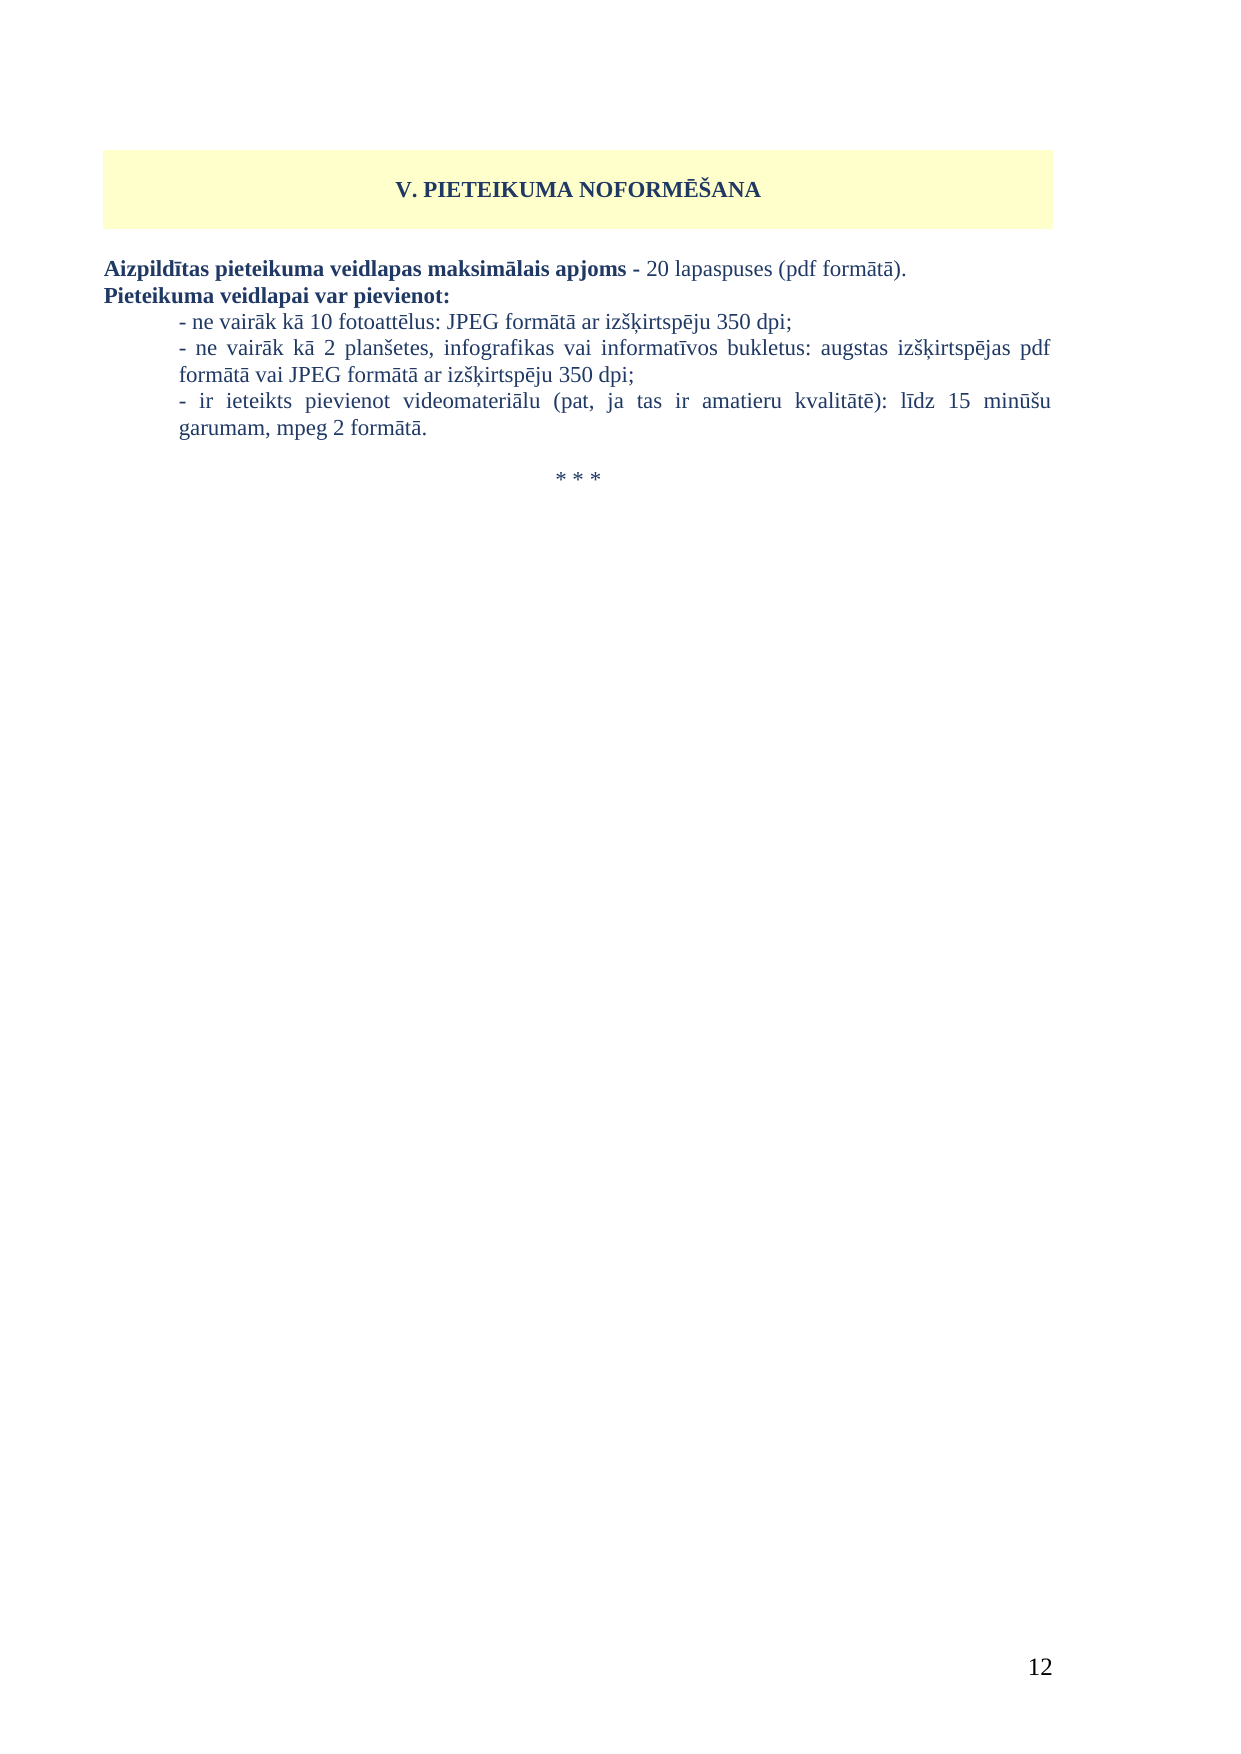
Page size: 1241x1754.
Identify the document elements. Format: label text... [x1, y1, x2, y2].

text - ne vairāk kā 10 fotoattēlus: JPEG formātā ar izšķirtspēju 350 dpi; [178, 308, 1053, 334]
text - ne vairāk kā 2 planšetes, infografikas vai informatīvos bukletus: augstas izšķirtspējas pdf formātā vai JPEG formātā ar izšķirtspēju 350 dpi; [178, 334, 1053, 387]
text * * * [103, 466, 1053, 493]
text Aizpildītas pieteikuma veidlapas maksimālais apjoms - 20 lapaspuses (pdf formātā). [103, 255, 1053, 282]
text V. pieteikuma nofoRmēšana [103, 176, 1053, 203]
text Pieteikuma veidlapai var pievienot: [103, 282, 1053, 308]
text - ir ieteikts pievienot videomateriālu (pat, ja tas ir amatieru kvalitātē): līdz 15 minūšu garumam, mpeg 2 formātā. [178, 387, 1053, 440]
